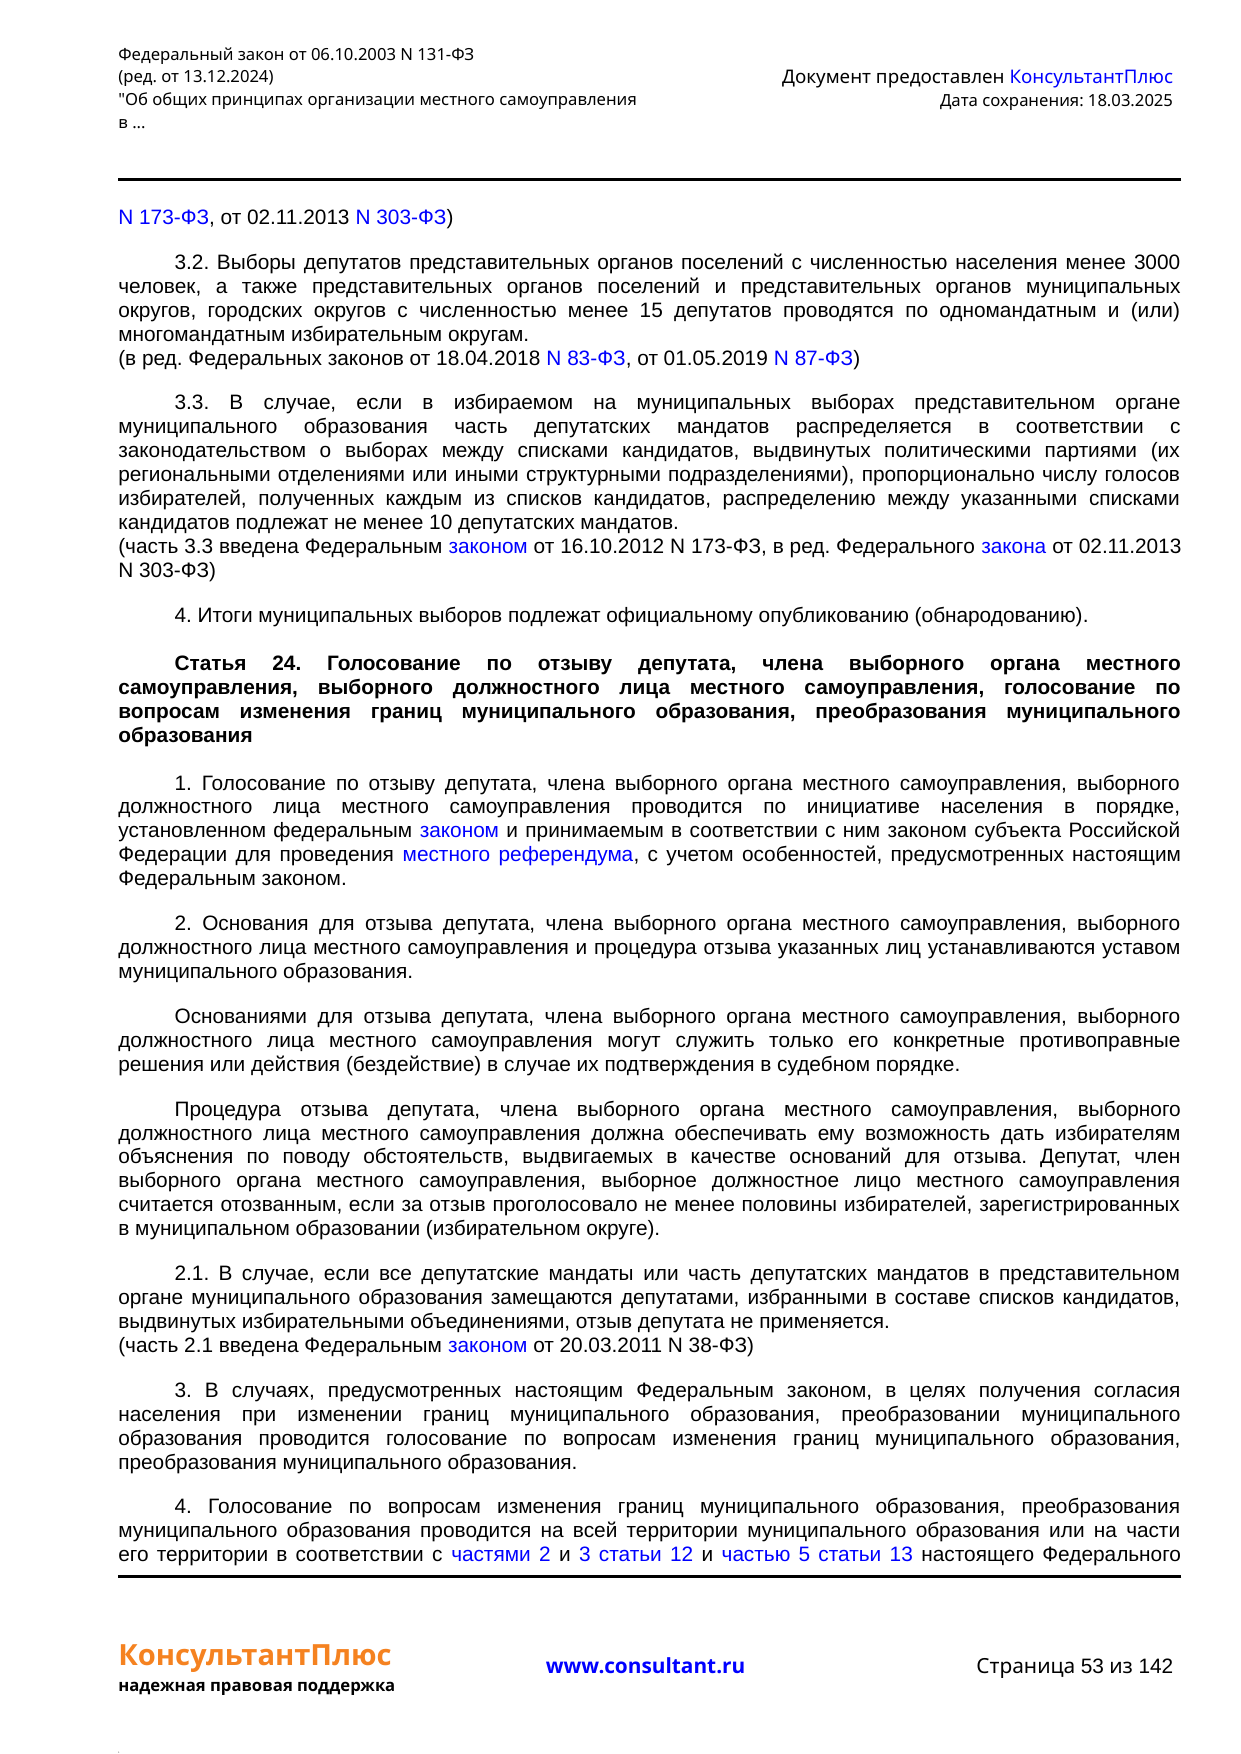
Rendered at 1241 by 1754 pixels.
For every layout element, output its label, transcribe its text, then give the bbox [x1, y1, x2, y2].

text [118, 1494, 1181, 1566]
text 2.1. В случае, если все депутатские мандаты или часть депутатских мандатов в представительном органе муниципального образования замещаются депутатами, избранными в составе списков кандидатов, выдвинутых избирательными объединениями, отзыв депутата не применяется. [118, 1261, 1181, 1333]
text 3. В случаях, предусмотренных настоящим Федеральным законом, в целях получения согласия населения при изменении границ муниципального образования, преобразовании муниципального образования проводится голосование по вопросам изменения границ муниципального образования, преобразования муниципального образования. [118, 1378, 1181, 1473]
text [118, 205, 1181, 229]
text 3.3. В случае, если в избираемом на муниципальных выборах представительном органе муниципального образования часть депутатских мандатов распределяется в соответствии с законодательством о выборах между списками кандидатов, выдвинутых политическими партиями (их региональными отделениями или иными структурными подразделениями), пропорционально числу голосов избирателей, полученных каждым из списков кандидатов, распределению между указанными списками кандидатов подлежат не менее 10 депутатских мандатов. [118, 390, 1181, 534]
text (в ред. Федеральных законов от 18.04.2018 N 83-ФЗ, от 01.05.2019 N 87-ФЗ) [118, 345, 1181, 369]
text 2. Основания для отзыва депутата, члена выборного органа местного самоуправления, выборного должностного лица местного самоуправления и процедура отзыва указанных лиц устанавливаются уставом муниципального образования. [118, 911, 1181, 983]
text Основаниями для отзыва депутата, члена выборного органа местного самоуправления, выборного должностного лица местного самоуправления могут служить только его конкретные противоправные решения или действия (бездействие) в случае их подтверждения в судебном порядке. [118, 1004, 1181, 1076]
text 3.2. Выборы депутатов представительных органов поселений с численностью населения менее 3000 человек, а также представительных органов поселений и представительных органов муниципальных округов, городских округов с численностью менее 15 депутатов проводятся по одномандатным и (или) многомандатным избирательным округам. [118, 249, 1181, 345]
text 4. Итоги муниципальных выборов подлежат официальному опубликованию (обнародованию). [118, 603, 1181, 627]
text (часть 2.1 введена Федеральным законом от 20.03.2011 N 38-ФЗ) [118, 1333, 1181, 1357]
text (часть 3.3 введена Федеральным законом от 16.10.2012 N 173-ФЗ, в ред. Федерального закона от 02.11.2013 N 303-ФЗ) [118, 534, 1181, 582]
text 1. Голосование по отзыву депутата, члена выборного органа местного самоуправления, выборного должностного лица местного самоуправления проводится по инициативе населения в порядке, установленном федеральным законом и принимаемым в соответствии с ним законом субъекта Российской Федерации для проведения местного референдума, с учетом особенностей, предусмотренных настоящим Федеральным законом. [118, 770, 1181, 890]
text Процедура отзыва депутата, члена выборного органа местного самоуправления, выборного должностного лица местного самоуправления должна обеспечивать ему возможность дать избирателям объяснения по поводу обстоятельств, выдвигаемых в качестве оснований для отзыва. Депутат, член выборного органа местного самоуправления, выборное должностное лицо местного самоуправления считается отозванным, если за отзыв проголосовало не менее половины избирателей, зарегистрированных в муниципальном образовании (избирательном округе). [118, 1096, 1181, 1240]
title Статья 24. Голосование по отзыву депутата, члена выборного органа местного самоуправления, выборного должностного лица местного самоуправления, голосование по вопросам изменения границ муниципального образования, преобразования муниципального образования [118, 651, 1181, 746]
